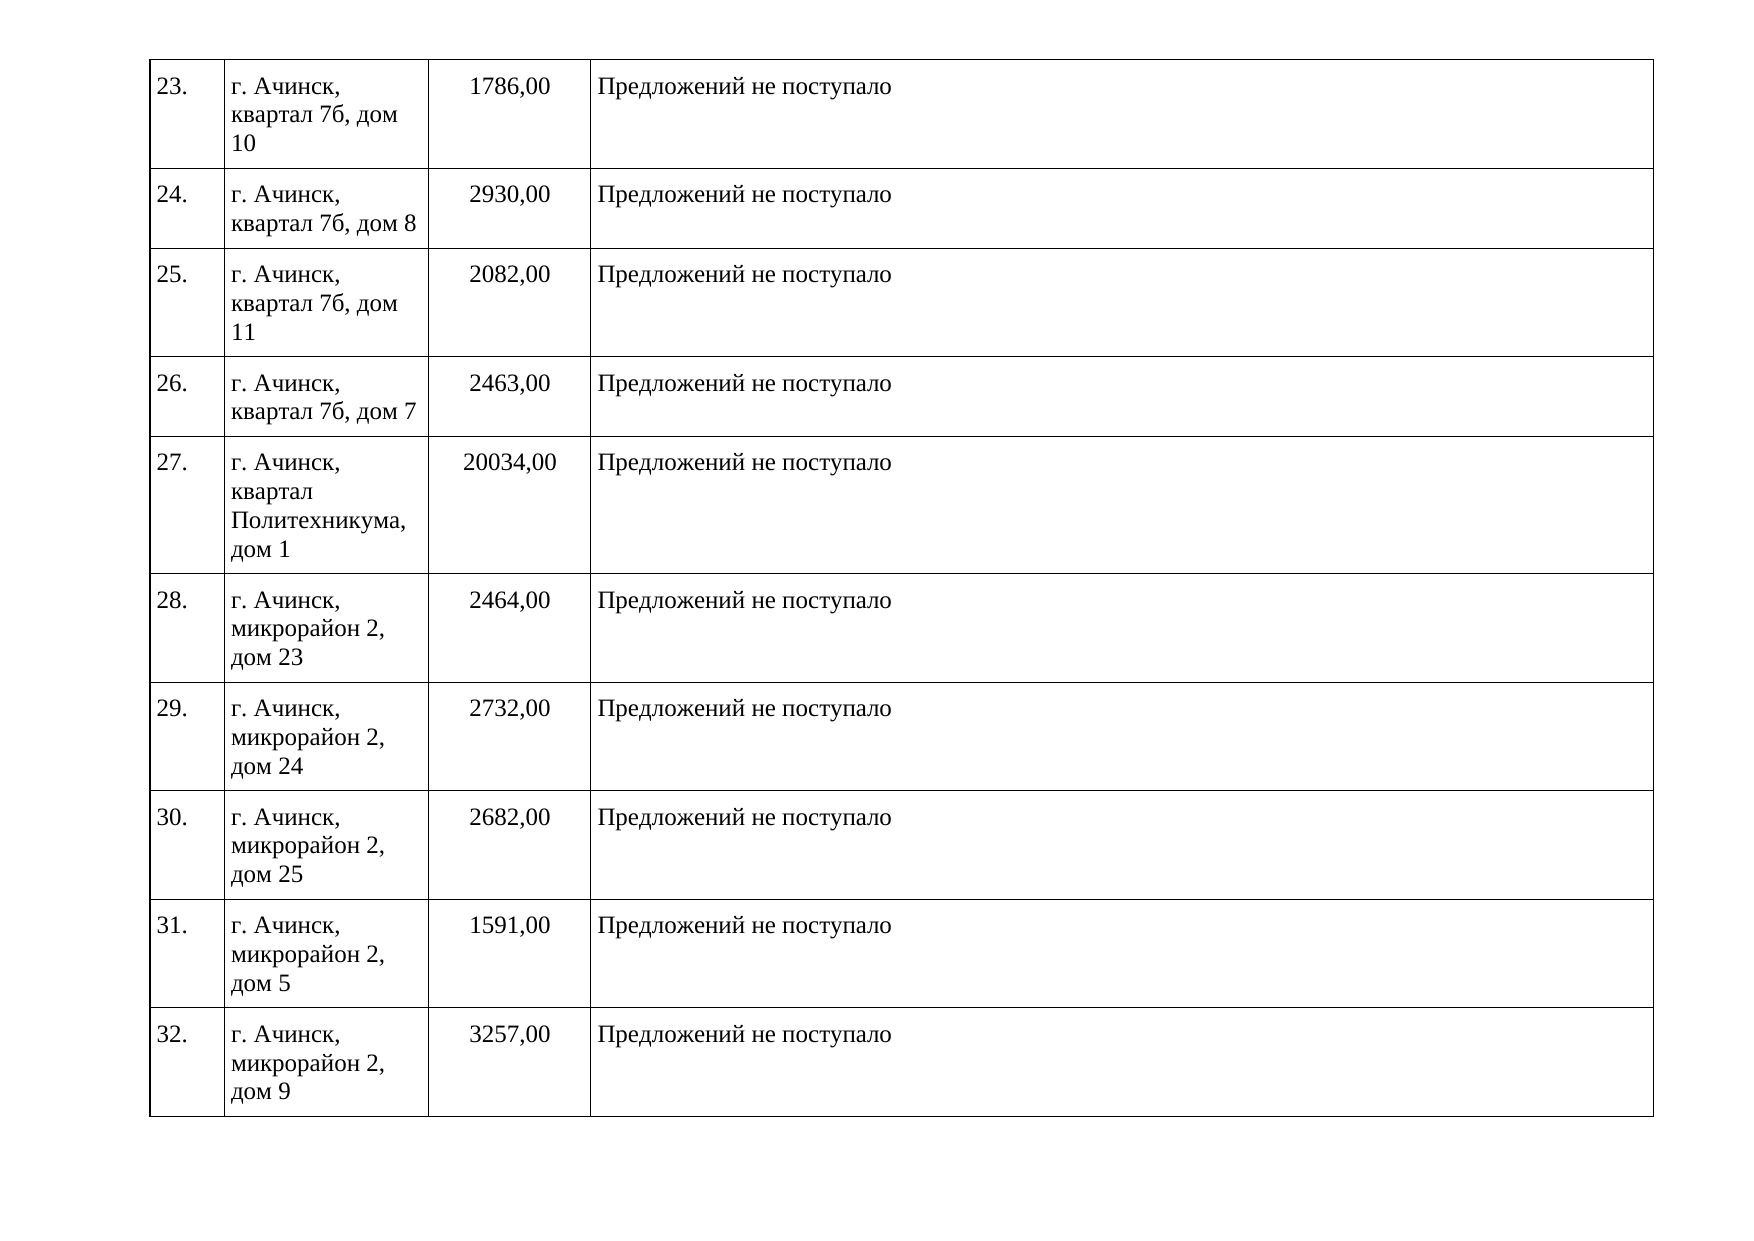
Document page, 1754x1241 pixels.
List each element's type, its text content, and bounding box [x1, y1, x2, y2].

table_cell [151, 169, 224, 247]
table_cell Предложений не поступало [591, 791, 1653, 899]
table_cell Предложений не поступало [591, 574, 1653, 682]
table_cell [151, 1008, 224, 1116]
table_cell 20034,00 [429, 437, 590, 573]
table_cell 2464,00 [429, 574, 590, 682]
table_cell [151, 900, 224, 1007]
table_cell г. Ачинск, квартал 7б, дом 7 [225, 357, 428, 436]
table_cell 2082,00 [429, 249, 590, 356]
table_cell 2463,00 [429, 357, 590, 436]
table_cell Предложений не поступало [591, 437, 1653, 573]
table_cell [151, 437, 224, 573]
table_cell 1591,00 [429, 900, 590, 1007]
table_cell г. Ачинск, микрорайон 2, дом 23 [225, 574, 428, 682]
table_cell 1786,00 [429, 60, 590, 168]
table_cell 2930,00 [429, 169, 590, 247]
table_cell Предложений не поступало [591, 169, 1653, 247]
table_cell г. Ачинск, микрорайон 2, дом 9 [225, 1008, 428, 1116]
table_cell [591, 1008, 1653, 1116]
table_cell г. Ачинск, микрорайон 2, дом 25 [225, 791, 428, 899]
table_cell г. Ачинск, квартал 7б, дом 10 [225, 60, 428, 168]
table_cell [151, 574, 224, 682]
table_cell Предложений не поступало [591, 900, 1653, 1007]
table_cell [151, 60, 224, 168]
table_cell 2682,00 [429, 791, 590, 899]
table_cell [151, 791, 224, 899]
table_cell [151, 357, 224, 436]
table_cell г. Ачинск, микрорайон 2, дом 5 [225, 900, 428, 1007]
table_cell [151, 249, 224, 356]
table_cell г. Ачинск, квартал 7б, дом 11 [225, 249, 428, 356]
table_cell г. Ачинск, микрорайон 2, дом 24 [225, 683, 428, 790]
table_cell Предложений не поступало [591, 683, 1653, 790]
table_cell Предложений не поступало [591, 249, 1653, 356]
table_cell 2732,00 [429, 683, 590, 790]
table_cell г. Ачинск, квартал 7б, дом 8 [225, 169, 428, 247]
table_cell Предложений не поступало [591, 357, 1653, 436]
table_cell г. Ачинск, квартал Политехникума, дом 1 [225, 437, 428, 573]
table_cell [151, 683, 224, 790]
table_cell 3257,00 [429, 1008, 590, 1116]
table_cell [591, 60, 1653, 168]
